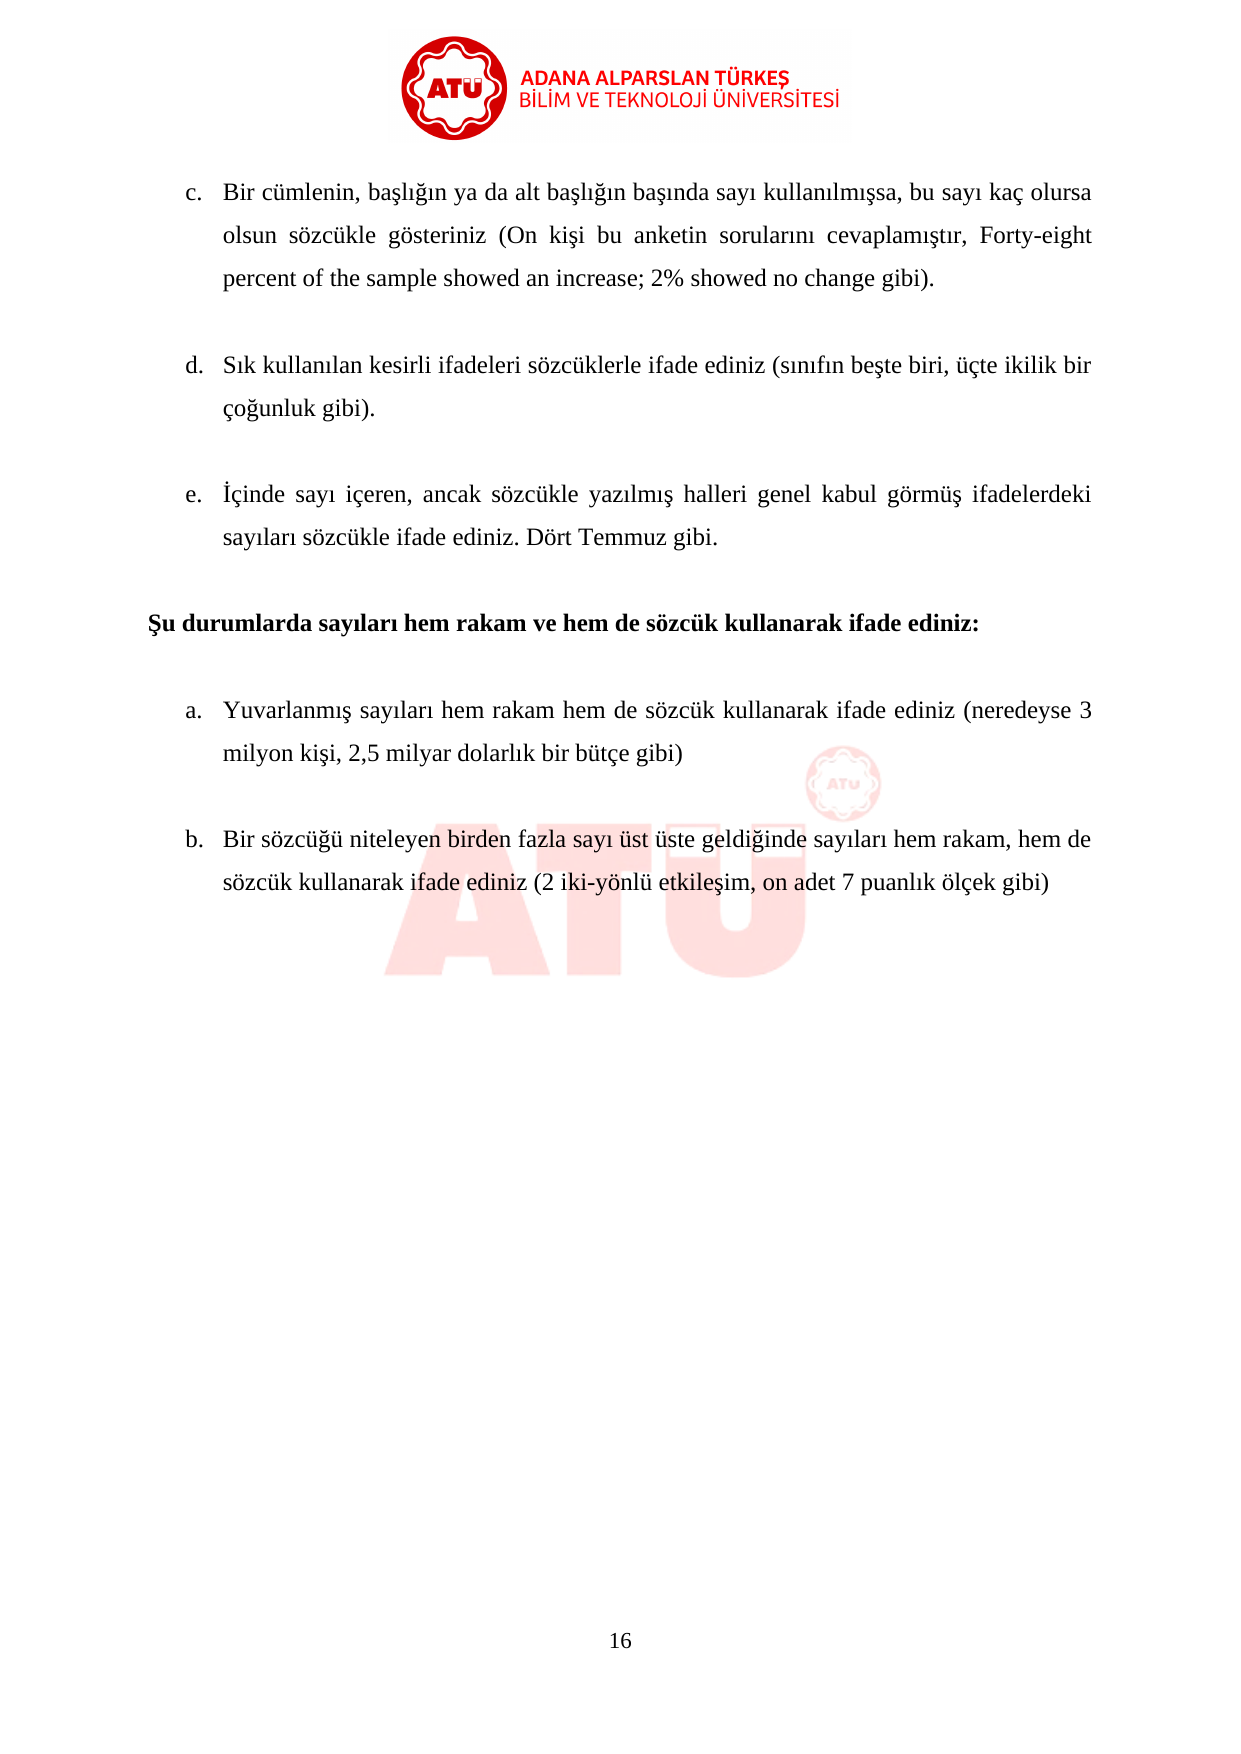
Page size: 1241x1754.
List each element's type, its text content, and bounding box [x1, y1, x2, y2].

list Yuvarlanmış sayıları hem rakam hem de sözcük kullanarak ifade ediniz (neredeyse 3 milyon kişi, 2,5 milyar dolarlık bir bütçe gibi) [185, 695, 1092, 767]
list Bir sözcüğü niteleyen birden fazla sayı üst üste geldiğinde sayıları hem rakam, hem de sözcük kullanarak ifade ediniz (2 iki-yönlü etkileşim, on adet 7 puanlık ölçek gibi) [185, 824, 1092, 896]
list İçinde sayı içeren, ancak sözcükle yazılmış halleri genel kabul görmüş ifadelerdeki sayıları sözcükle ifade ediniz. Dört Temmuz gibi. [185, 479, 1092, 551]
text Şu durumlarda sayıları hem rakam ve hem de sözcük kullanarak ifade ediniz: [148, 608, 1092, 637]
list Sık kullanılan kesirli ifadeleri sözcüklerle ifade ediniz (sınıfın beşte biri, üçte ikilik bir çoğunluk gibi). [185, 350, 1092, 422]
picture [388, 29, 852, 143]
list Bir cümlenin, başlığın ya da alt başlığın başında sayı kullanılmışsa, bu sayı kaç olursa olsun sözcükle gösteriniz (On kişi bu anketin sorularını cevaplamıştır, Forty-eight percent of the sample showed an increase; 2% showed no change gibi). [185, 177, 1092, 292]
